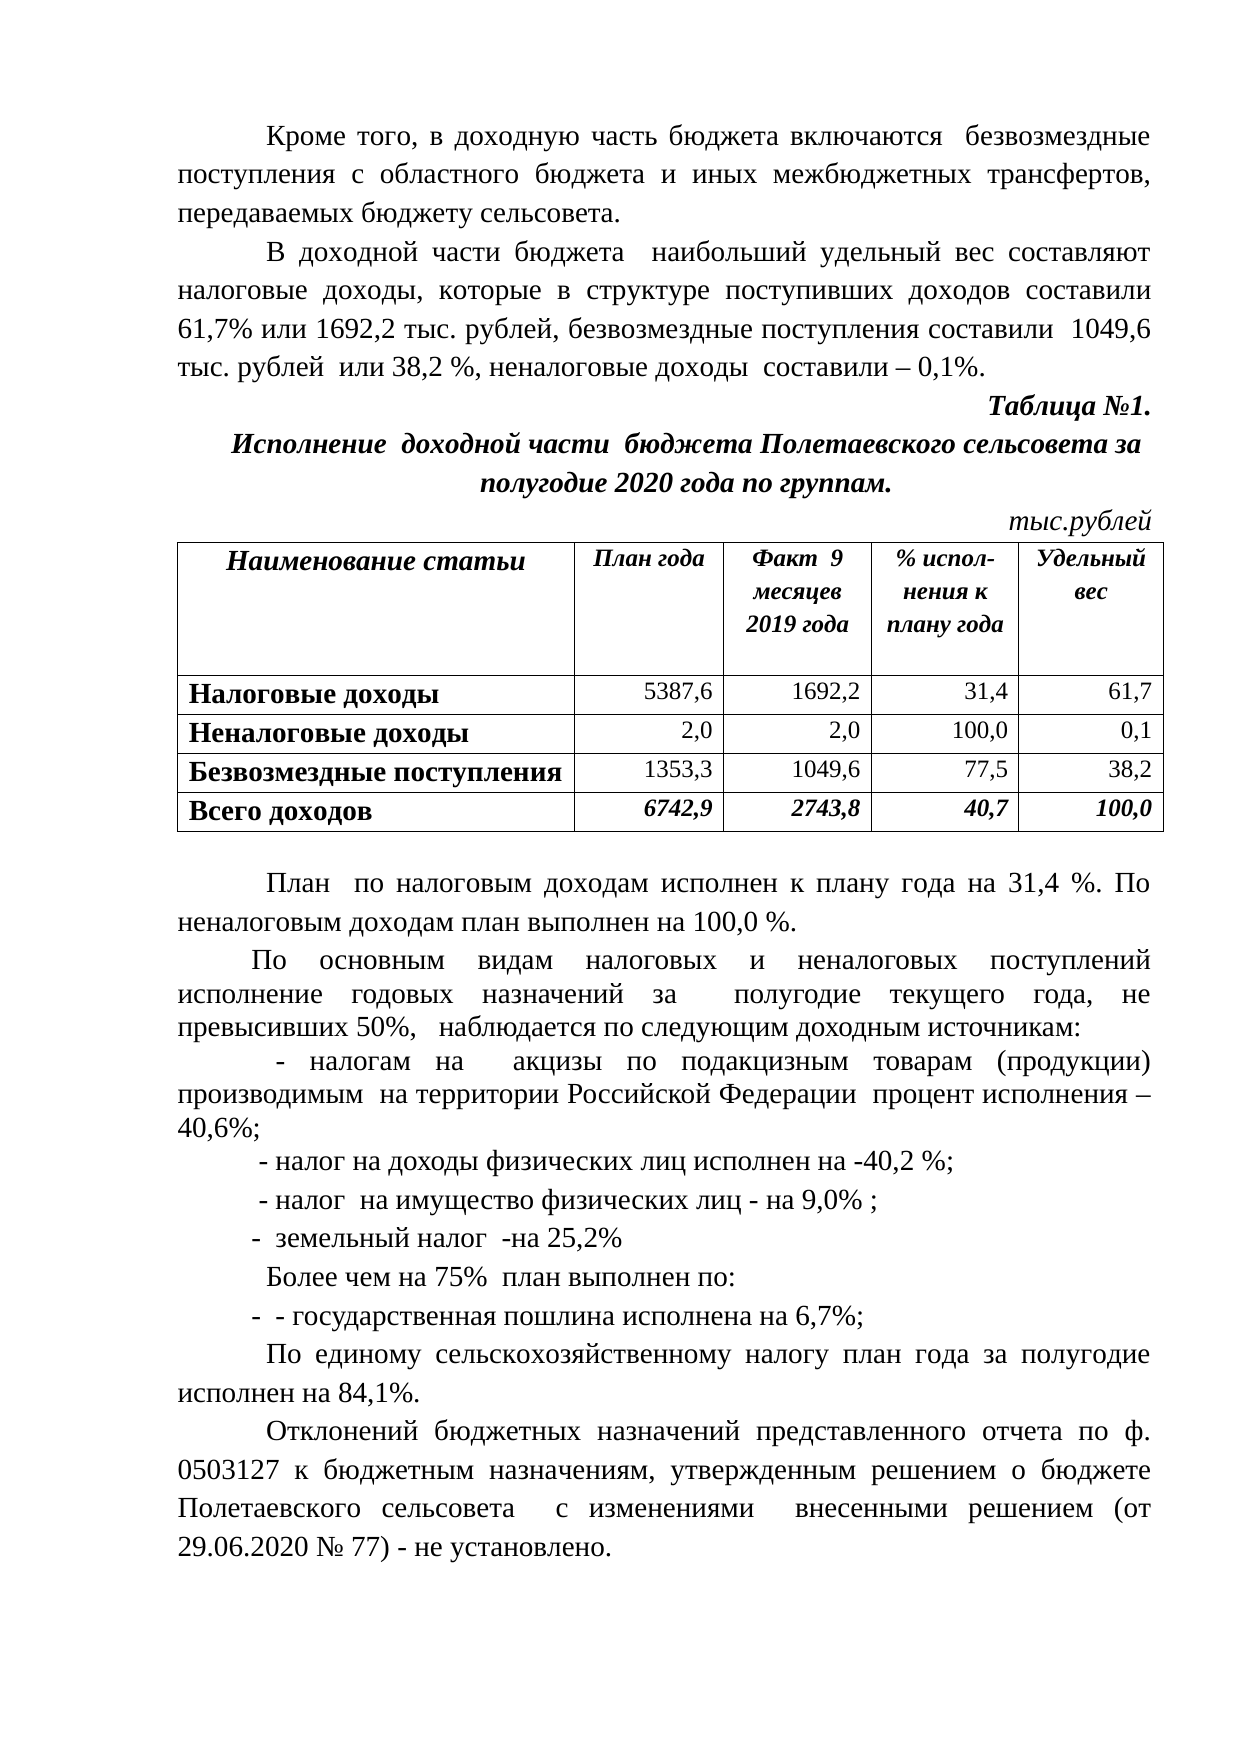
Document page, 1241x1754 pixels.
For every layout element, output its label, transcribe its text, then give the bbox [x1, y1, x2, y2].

table_header Наименование статьи [178, 543, 574, 675]
text - налогам на акцизы по подакцизным товарам (продукции) производимым на территории Российской Федерации процент исполнения – 40,6%; [177, 1043, 1152, 1143]
table_cell 6742,9 [575, 793, 723, 831]
table_cell 1049,6 [724, 754, 871, 792]
table_cell 31,4 [872, 676, 1018, 714]
subtitle План по налоговым доходам исполнен к плану года на 31,4 %. По неналоговым доходам план выполнен на 100,0 %. [177, 865, 1152, 937]
table_cell 0,1 [1019, 715, 1163, 753]
text По единому сельскохозяйственному налогу план года за полугодие исполнен на 84,1%. [177, 1336, 1152, 1408]
table_cell 38,2 [1019, 754, 1163, 792]
table_cell 100,0 [872, 715, 1018, 753]
text Более чем на 75% план выполнен по: [177, 1259, 1152, 1293]
table_cell Всего доходов [178, 793, 574, 831]
table_cell Неналоговые доходы [178, 715, 574, 753]
text - налог на имущество физических лиц - на 9,0% ; [177, 1182, 1152, 1216]
table_cell 5387,6 [575, 676, 723, 714]
text В доходной части бюджета наибольший удельный вес составляют налоговые доходы, которые в структуре поступивших доходов составили 61,7% или 1692,2 тыс. рублей, безвозмездные поступления составили 1049,6 тыс. рублей или 38,2 %, неналоговые доходы составили – 0,1%. [177, 234, 1152, 383]
text Таблица №1. [221, 388, 1152, 421]
table_cell 40,7 [872, 793, 1018, 831]
table_cell Безвозмездные поступления [178, 754, 574, 792]
table_cell 2,0 [724, 715, 871, 753]
table_cell 2,0 [575, 715, 723, 753]
table_cell 100,0 [1019, 793, 1163, 831]
text - земельный налог -на 25,2% [177, 1221, 1152, 1254]
text Отклонений бюджетных назначений представленного отчета по ф. 0503127 к бюджетным назначениям, утвержденным решением о бюджете Полетаевского сельсовета с изменениями внесенными решением (от 29.06.2020 № 77) - не установлено. [177, 1413, 1152, 1562]
table_header Удельный вес [1019, 543, 1163, 675]
table_cell 1353,3 [575, 754, 723, 792]
table_header % испол- нения к плану года [872, 543, 1018, 675]
text - - государственная пошлина исполнена на 6,7%; [177, 1298, 1152, 1331]
text Кроме того, в доходную часть бюджета включаются безвозмездные поступления с областного бюджета и иных межбюджетных трансфертов, передаваемых бюджету сельсовета. [177, 118, 1152, 229]
table_cell 77,5 [872, 754, 1018, 792]
text - налог на доходы физических лиц исполнен на -40,2 %; [177, 1143, 1172, 1177]
table_cell 61,7 [1019, 676, 1163, 714]
table_cell Налоговые доходы [178, 676, 574, 714]
table_header План года [575, 543, 723, 675]
table_cell 2743,8 [724, 793, 871, 831]
table_header Факт 9 месяцев 2019 года [724, 543, 871, 675]
text тыс.рублей [221, 503, 1152, 537]
table_cell 1692,2 [724, 676, 871, 714]
text По основным видам налоговых и неналоговых поступлений исполнение годовых назначений за полугодие текущего года, не превысивших 50%, наблюдается по следующим доходным источникам: [177, 942, 1152, 1043]
text Исполнение доходной части бюджета Полетаевского сельсовета за полугодие 2020 года по группам. [221, 426, 1152, 498]
